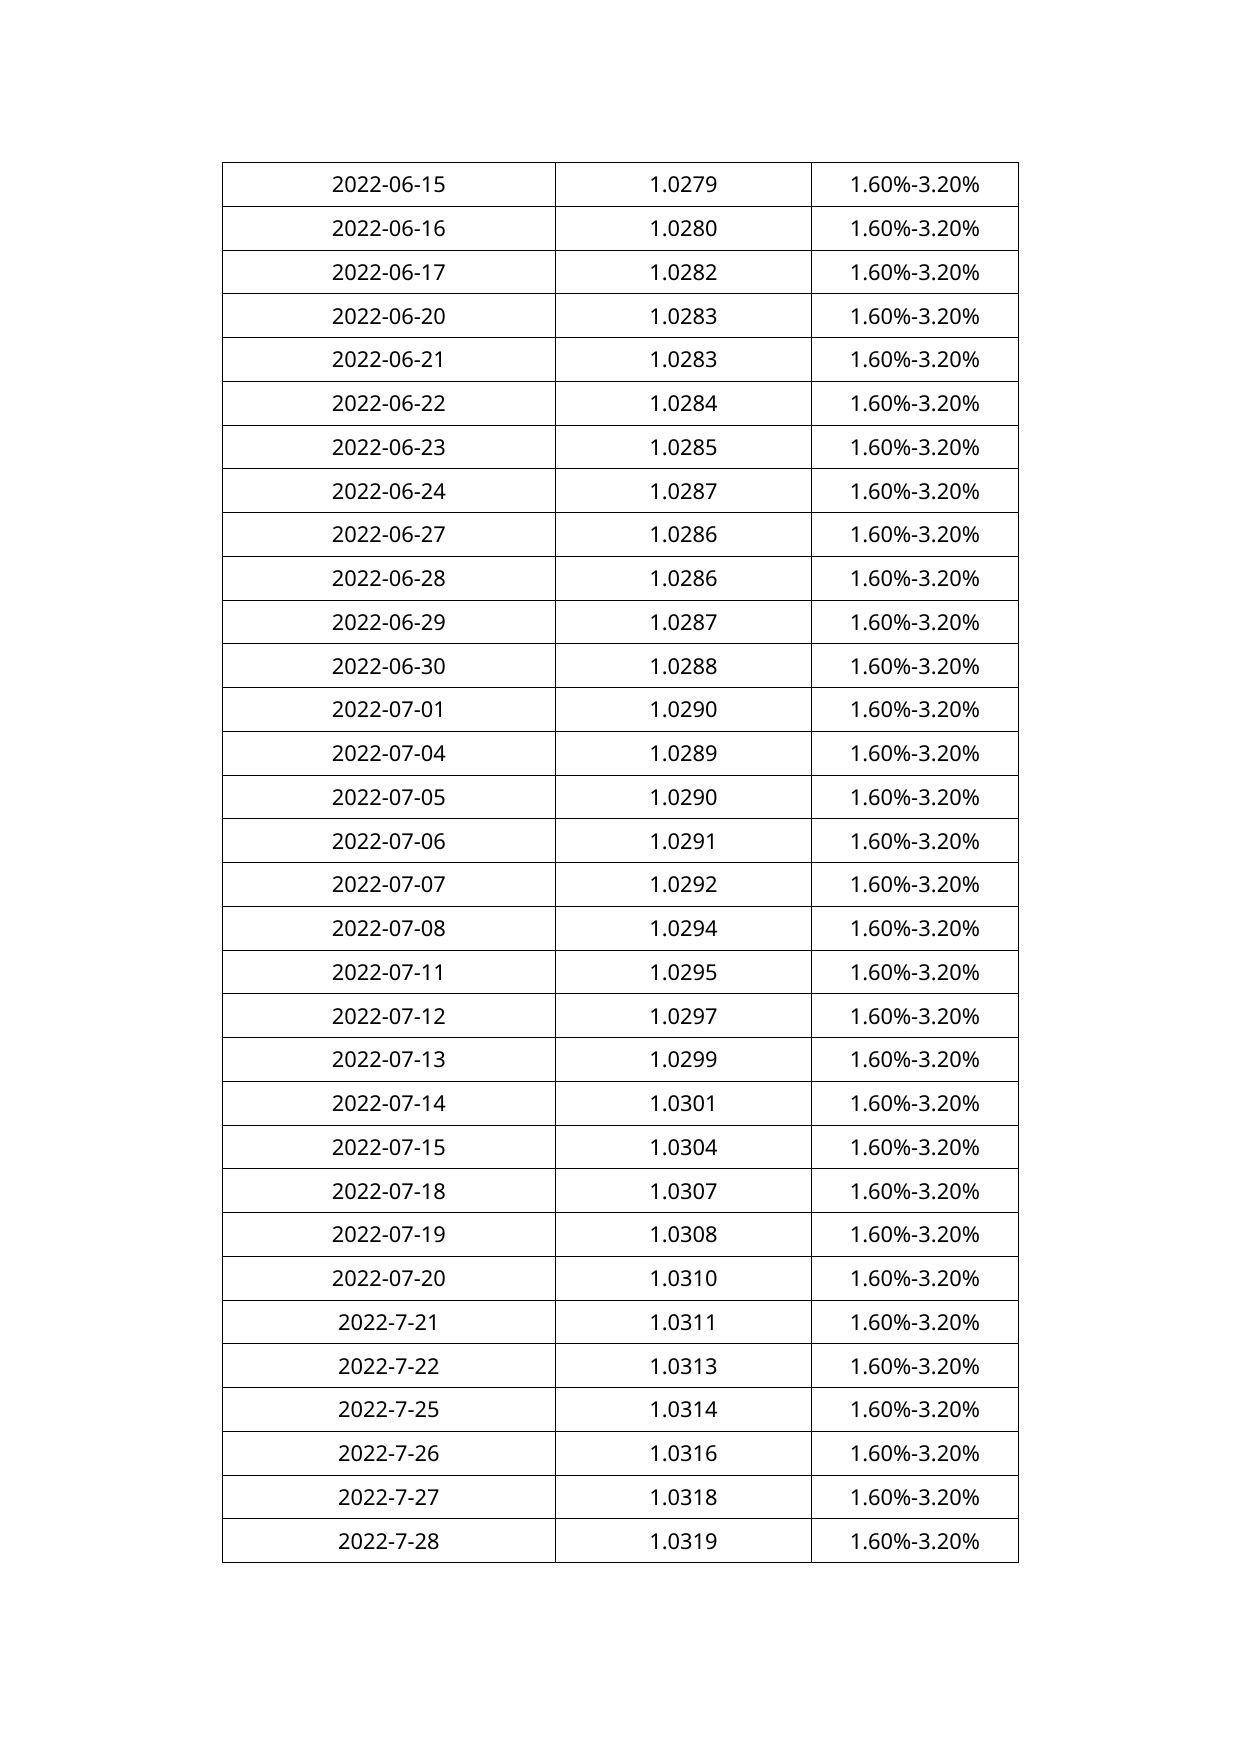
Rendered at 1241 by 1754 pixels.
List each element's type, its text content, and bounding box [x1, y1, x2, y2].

table_cell 1.0291 [556, 819, 811, 862]
table_cell 2022-07-15 [223, 1126, 555, 1168]
table_cell 2022-06-30 [223, 644, 555, 687]
table_cell 2022-07-07 [223, 863, 555, 906]
table_cell 1.0310 [556, 1257, 811, 1299]
table_cell 1.0308 [556, 1213, 811, 1256]
table_cell 1.0294 [556, 907, 811, 949]
table_cell 1.60%-3.20% [812, 1213, 1018, 1256]
table_cell 1.60%-3.20% [812, 1038, 1018, 1081]
table_cell 1.0287 [556, 601, 811, 643]
table_cell 1.60%-3.20% [812, 601, 1018, 643]
table_cell 1.60%-3.20% [812, 644, 1018, 687]
table_cell 1.60%-3.20% [812, 251, 1018, 293]
table_cell 1.0286 [556, 513, 811, 556]
table_cell 1.0295 [556, 951, 811, 993]
table_cell 2022-7-28 [223, 1519, 555, 1562]
table_cell 1.60%-3.20% [812, 1126, 1018, 1168]
table_cell 2022-06-15 [223, 163, 555, 206]
table_cell 1.60%-3.20% [812, 1344, 1018, 1387]
table_cell 2022-06-17 [223, 251, 555, 293]
table_cell 1.60%-3.20% [812, 819, 1018, 862]
table_cell 1.0283 [556, 294, 811, 337]
table_cell 1.0316 [556, 1432, 811, 1474]
table_cell 1.0297 [556, 994, 811, 1037]
table_cell 2022-7-21 [223, 1301, 555, 1343]
table_cell 1.60%-3.20% [812, 513, 1018, 556]
table_cell 1.0290 [556, 688, 811, 731]
table_cell 1.60%-3.20% [812, 557, 1018, 599]
table_cell 1.60%-3.20% [812, 1082, 1018, 1124]
table_cell 1.60%-3.20% [812, 994, 1018, 1037]
table_cell 2022-07-20 [223, 1257, 555, 1299]
table_cell 1.60%-3.20% [812, 951, 1018, 993]
table_cell 1.0282 [556, 251, 811, 293]
table_cell 2022-07-11 [223, 951, 555, 993]
table_cell 1.60%-3.20% [812, 1519, 1018, 1562]
table_cell 2022-07-19 [223, 1213, 555, 1256]
table_cell 1.0288 [556, 644, 811, 687]
table_cell 2022-06-22 [223, 382, 555, 424]
table_cell 2022-06-20 [223, 294, 555, 337]
table_cell 1.0284 [556, 382, 811, 424]
table_cell 1.60%-3.20% [812, 1388, 1018, 1431]
table_cell 1.0285 [556, 426, 811, 468]
table_cell 2022-06-21 [223, 338, 555, 381]
table_cell 1.60%-3.20% [812, 732, 1018, 774]
table_cell 2022-06-27 [223, 513, 555, 556]
table_cell 2022-7-25 [223, 1388, 555, 1431]
table_cell 1.0283 [556, 338, 811, 381]
table_cell 1.0318 [556, 1476, 811, 1518]
table_cell 1.60%-3.20% [812, 338, 1018, 381]
table_cell 2022-07-05 [223, 776, 555, 818]
table_cell 2022-07-18 [223, 1169, 555, 1212]
table_cell 2022-7-22 [223, 1344, 555, 1387]
table_cell 2022-06-16 [223, 207, 555, 249]
table_cell 2022-07-04 [223, 732, 555, 774]
table_cell 2022-07-12 [223, 994, 555, 1037]
table_cell 1.0280 [556, 207, 811, 249]
table_cell 1.0307 [556, 1169, 811, 1212]
table_cell 1.0292 [556, 863, 811, 906]
table_cell 1.60%-3.20% [812, 863, 1018, 906]
table_cell 2022-07-13 [223, 1038, 555, 1081]
table_cell 1.60%-3.20% [812, 207, 1018, 249]
table_cell 1.60%-3.20% [812, 1257, 1018, 1299]
table_cell 1.60%-3.20% [812, 294, 1018, 337]
table_cell 1.0299 [556, 1038, 811, 1081]
table_cell 1.60%-3.20% [812, 1476, 1018, 1518]
table_cell 1.0304 [556, 1126, 811, 1168]
table_cell 2022-07-08 [223, 907, 555, 949]
table_cell 2022-06-24 [223, 469, 555, 512]
table_cell 1.0287 [556, 469, 811, 512]
table_cell 1.60%-3.20% [812, 1169, 1018, 1212]
table_cell 2022-7-26 [223, 1432, 555, 1474]
table_cell 1.0319 [556, 1519, 811, 1562]
table_cell 1.0290 [556, 776, 811, 818]
table_cell 1.60%-3.20% [812, 1301, 1018, 1343]
table_cell 1.0313 [556, 1344, 811, 1387]
table_cell 1.60%-3.20% [812, 163, 1018, 206]
table_cell 1.60%-3.20% [812, 426, 1018, 468]
table_cell 1.60%-3.20% [812, 907, 1018, 949]
table_cell 1.60%-3.20% [812, 688, 1018, 731]
table_cell 1.60%-3.20% [812, 776, 1018, 818]
table_cell 2022-07-06 [223, 819, 555, 862]
table_cell 2022-06-23 [223, 426, 555, 468]
table_cell 1.0311 [556, 1301, 811, 1343]
table_cell 2022-06-29 [223, 601, 555, 643]
table_cell 2022-07-14 [223, 1082, 555, 1124]
table_cell 1.0301 [556, 1082, 811, 1124]
table_cell 1.0289 [556, 732, 811, 774]
table_cell 1.60%-3.20% [812, 382, 1018, 424]
table_cell 1.60%-3.20% [812, 469, 1018, 512]
table_cell 2022-06-28 [223, 557, 555, 599]
table_cell 1.60%-3.20% [812, 1432, 1018, 1474]
table_cell 2022-7-27 [223, 1476, 555, 1518]
table_cell 1.0279 [556, 163, 811, 206]
table_cell 1.0314 [556, 1388, 811, 1431]
table_cell 1.0286 [556, 557, 811, 599]
table_cell 2022-07-01 [223, 688, 555, 731]
